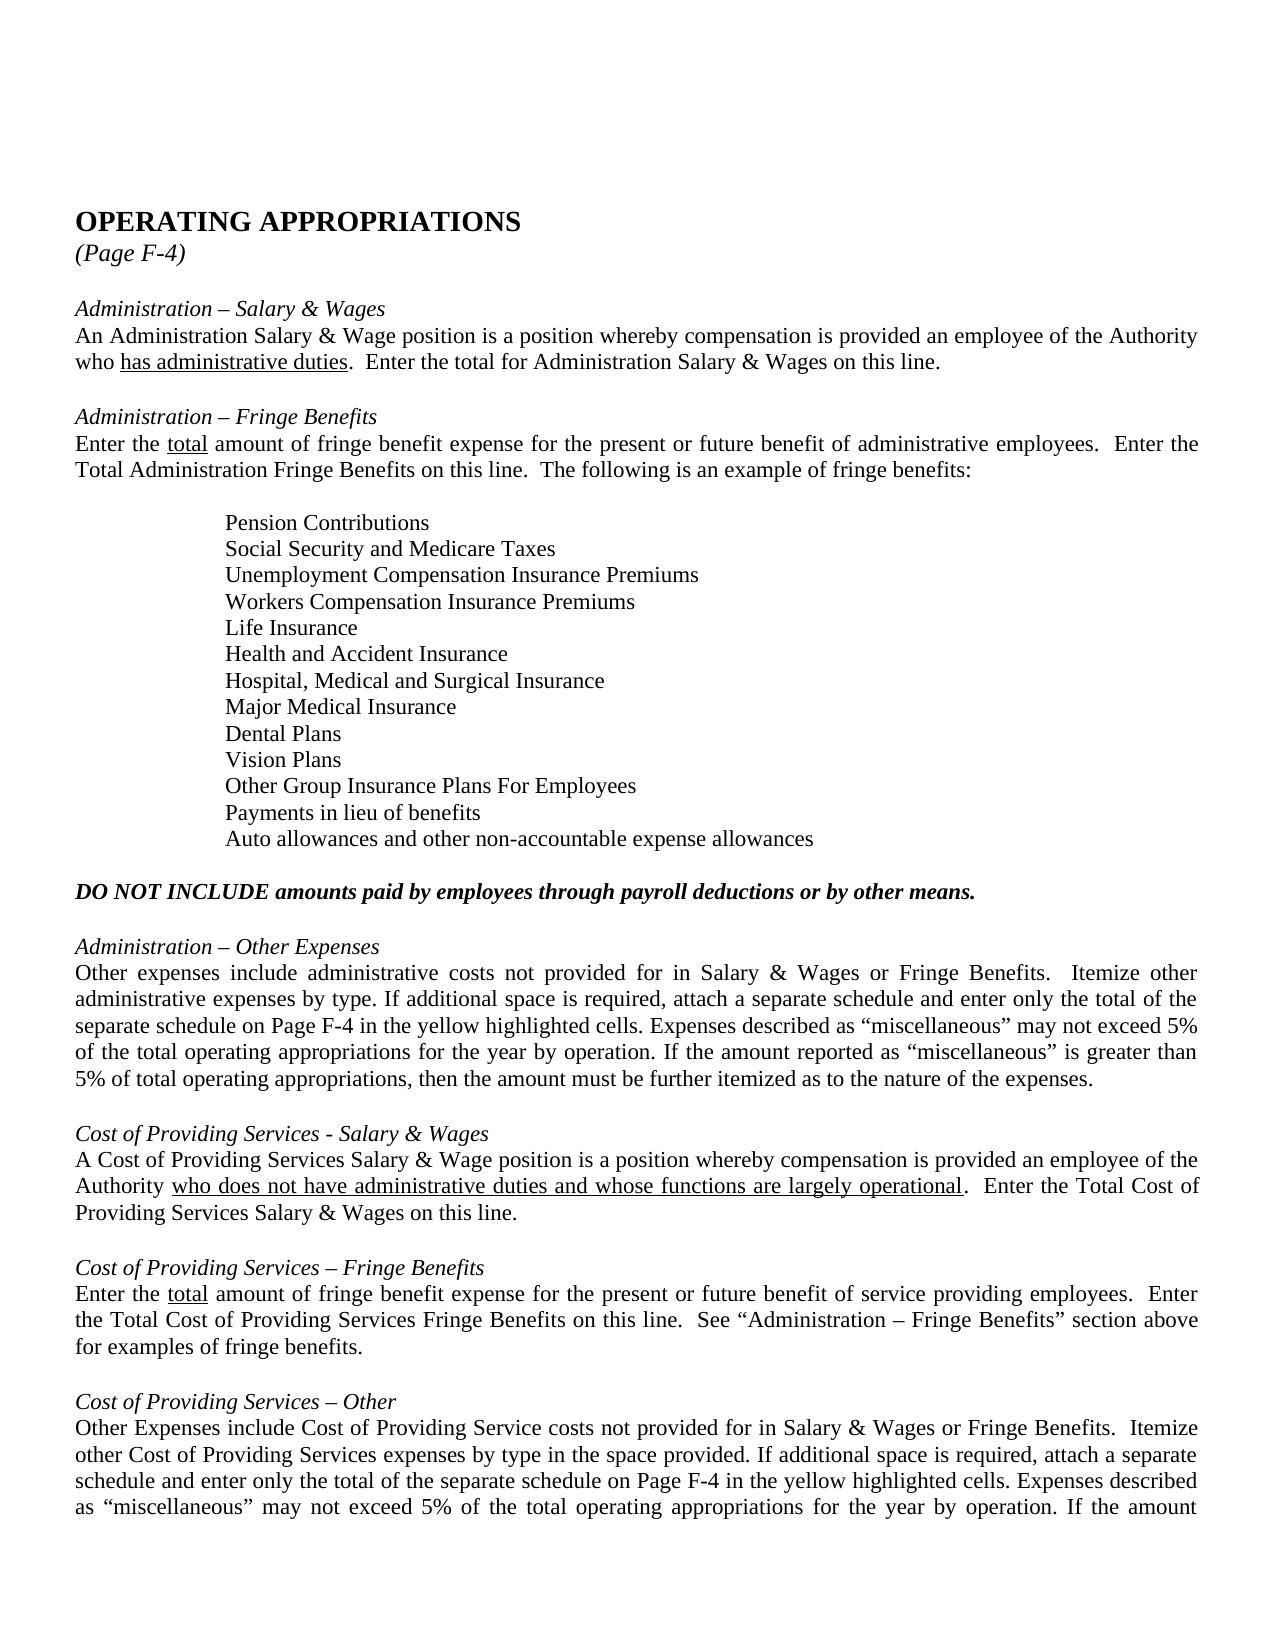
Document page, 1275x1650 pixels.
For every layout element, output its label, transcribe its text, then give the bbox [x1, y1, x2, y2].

text Hospital, Medical and Surgical Insurance [225, 667, 1200, 693]
text Payments in lieu of benefits [225, 799, 1200, 825]
text Enter the total amount of fringe benefit expense for the present or future benefit of service providing employees. Enter the Total Cost of Providing Services Fringe Benefits on this line. See “Administration – Fringe Benefits” section above for examples of fringe benefits. [75, 1280, 1200, 1359]
text Health and Accident Insurance [225, 641, 1200, 667]
text OPERATING APPROPRIATIONS [75, 204, 1200, 238]
text Vision Plans [225, 746, 1200, 772]
text An Administration Salary & Wage position is a position whereby compensation is provided an employee of the Authority who has administrative duties. Enter the total for Administration Salary & Wages on this line. [75, 322, 1200, 374]
text A Cost of Providing Services Salary & Wage position is a position whereby compensation is provided an employee of the Authority who does not have administrative duties and whose functions are largely operational. Enter the Total Cost of Providing Services Salary & Wages on this line. [75, 1146, 1200, 1225]
text Workers Compensation Insurance Premiums [225, 588, 1200, 614]
text Cost of Providing Services – Other [75, 1388, 1200, 1414]
text Enter the total amount of fringe benefit expense for the present or future benefit of administrative employees. Enter the Total Administration Fringe Benefits on this line. The following is an example of fringe benefits: [75, 430, 1200, 482]
text Auto allowances and other non-accountable expense allowances [225, 825, 1200, 851]
text Pension Contributions [225, 509, 1200, 535]
text DO NOT INCLUDE amounts paid by employees through payroll deductions or by other means. [75, 878, 1200, 904]
text Major Medical Insurance [225, 693, 1200, 719]
text Administration – Salary & Wages [75, 296, 1200, 322]
text Dental Plans [225, 719, 1200, 746]
text Unemployment Compensation Insurance Premiums [225, 561, 1200, 588]
text Life Insurance [225, 614, 1200, 641]
text Other expenses include administrative costs not provided for in Salary & Wages or Fringe Benefits. Itemize other administrative expenses by type. If additional space is required, attach a separate schedule and enter only the total of the separate schedule on Page F-4 in the yellow highlighted cells. Expenses described as “miscellaneous” may not exceed 5% of the total operating appropriations for the year by operation. If the amount reported as “miscellaneous” is greater than 5% of total operating appropriations, then the amount must be further itemized as to the nature of the expenses. [75, 959, 1200, 1091]
text Cost of Providing Services – Fringe Benefits [75, 1254, 1200, 1280]
text Other Group Insurance Plans For Employees [225, 772, 1200, 799]
text (Page F-4) [75, 238, 1200, 267]
text Social Security and Medicare Taxes [225, 535, 1200, 561]
text Cost of Providing Services - Salary & Wages [75, 1120, 1200, 1146]
text Administration – Other Expenses [75, 933, 1200, 959]
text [75, 1414, 1200, 1520]
text Administration – Fringe Benefits [75, 403, 1200, 430]
